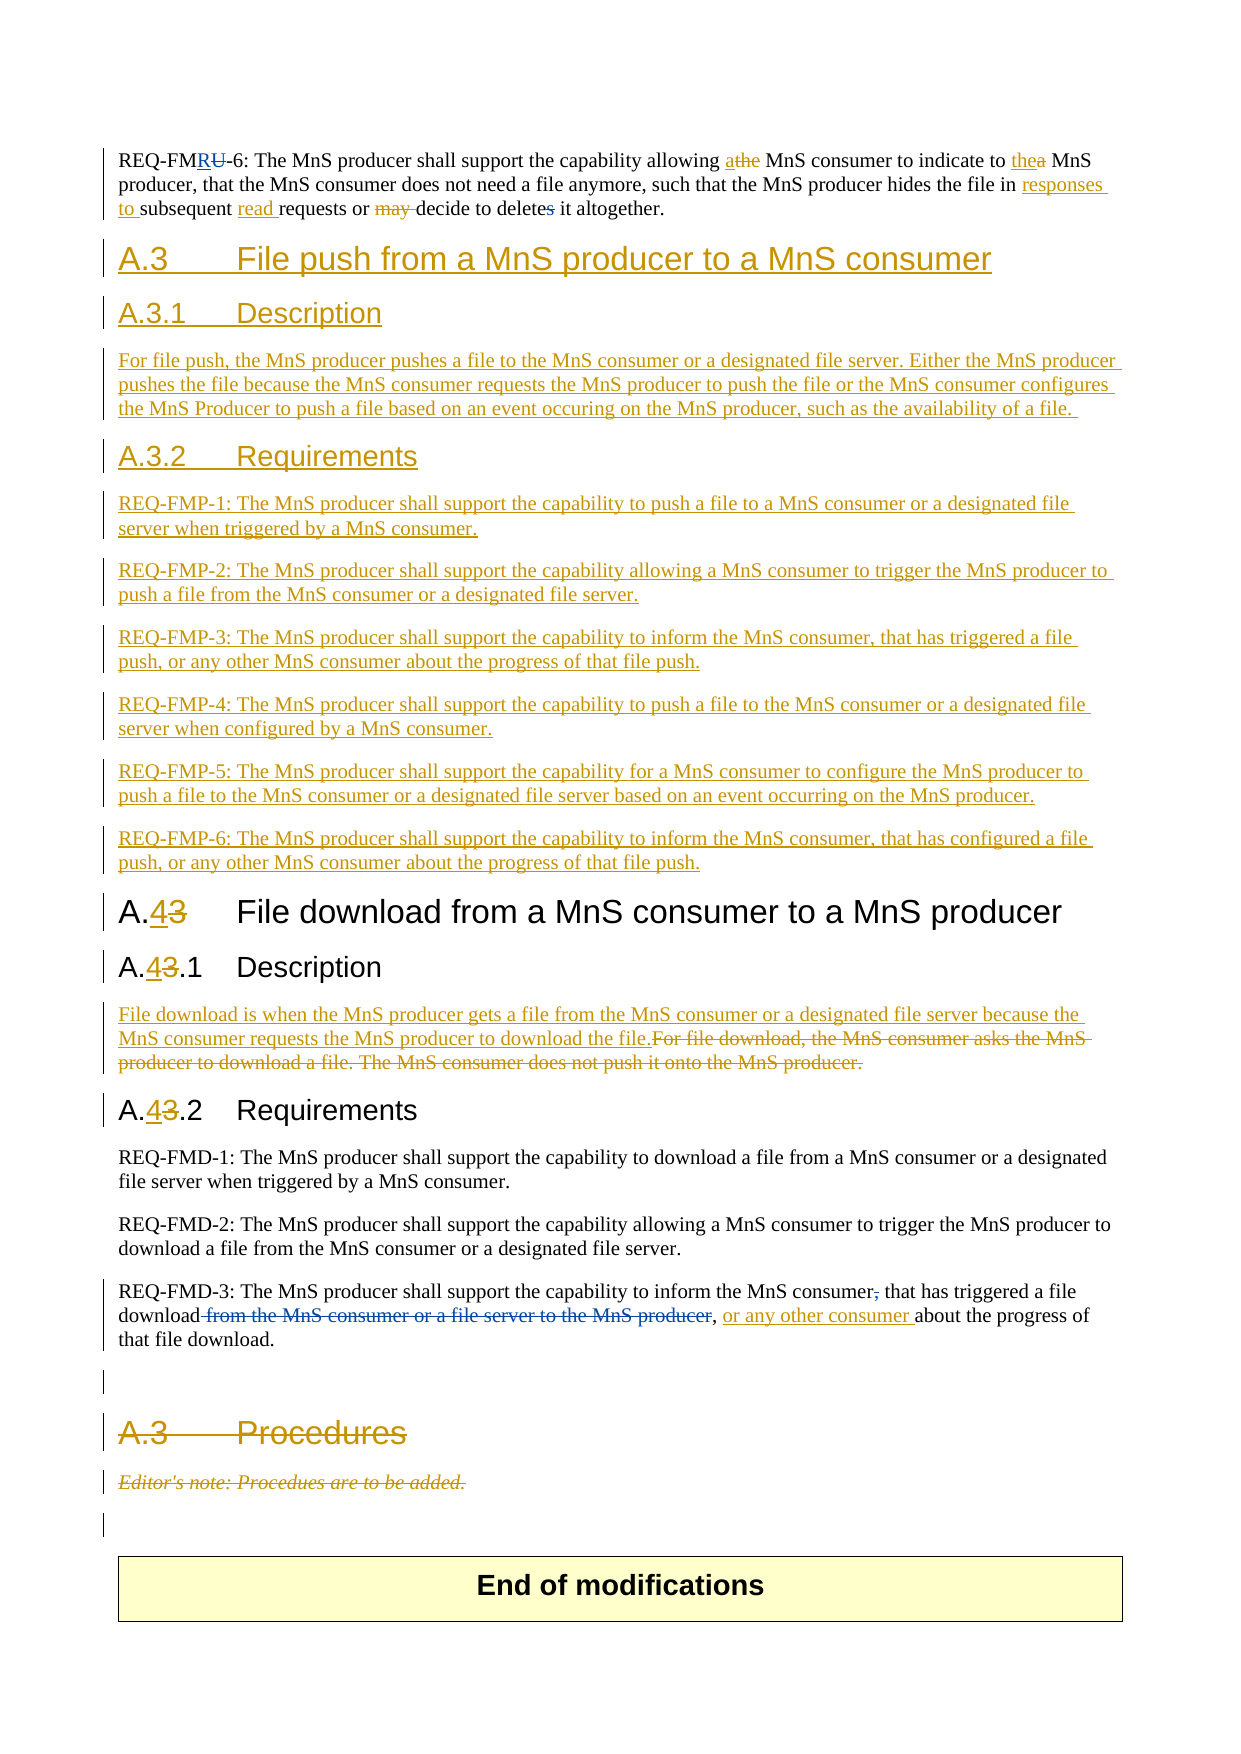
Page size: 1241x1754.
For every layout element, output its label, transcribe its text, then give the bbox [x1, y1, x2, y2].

subtitle A..1 Description [118, 950, 1122, 983]
text REQ-FMD-1: The MnS producer shall support the capability to download a file from a MnS consumer or a designated file server when triggered by a MnS consumer. [118, 1145, 1122, 1193]
text REQ-FM-6: The MnS producer shall support the capability allowing MnS consumer to indicate to MnS producer, that the MnS consumer does not need a file anymore, such that the MnS producer hides the file in subsequent requests or decide to delete it altogether. [118, 148, 1122, 220]
table_header End of modifications [119, 1557, 1122, 1621]
text REQ-FMD-2: The MnS producer shall support the capability allowing a MnS consumer to trigger the MnS producer to download a file from the MnS consumer or a designated file server. [118, 1212, 1122, 1260]
subtitle A..2 Requirements [118, 1093, 1122, 1127]
text REQ-FMD-3: The MnS producer shall support the capability to inform the MnS consumer that has triggered a file download, about the progress of that file download. [118, 1279, 1122, 1351]
subtitle A. File download from a MnS consumer to a MnS producer [118, 893, 1122, 931]
